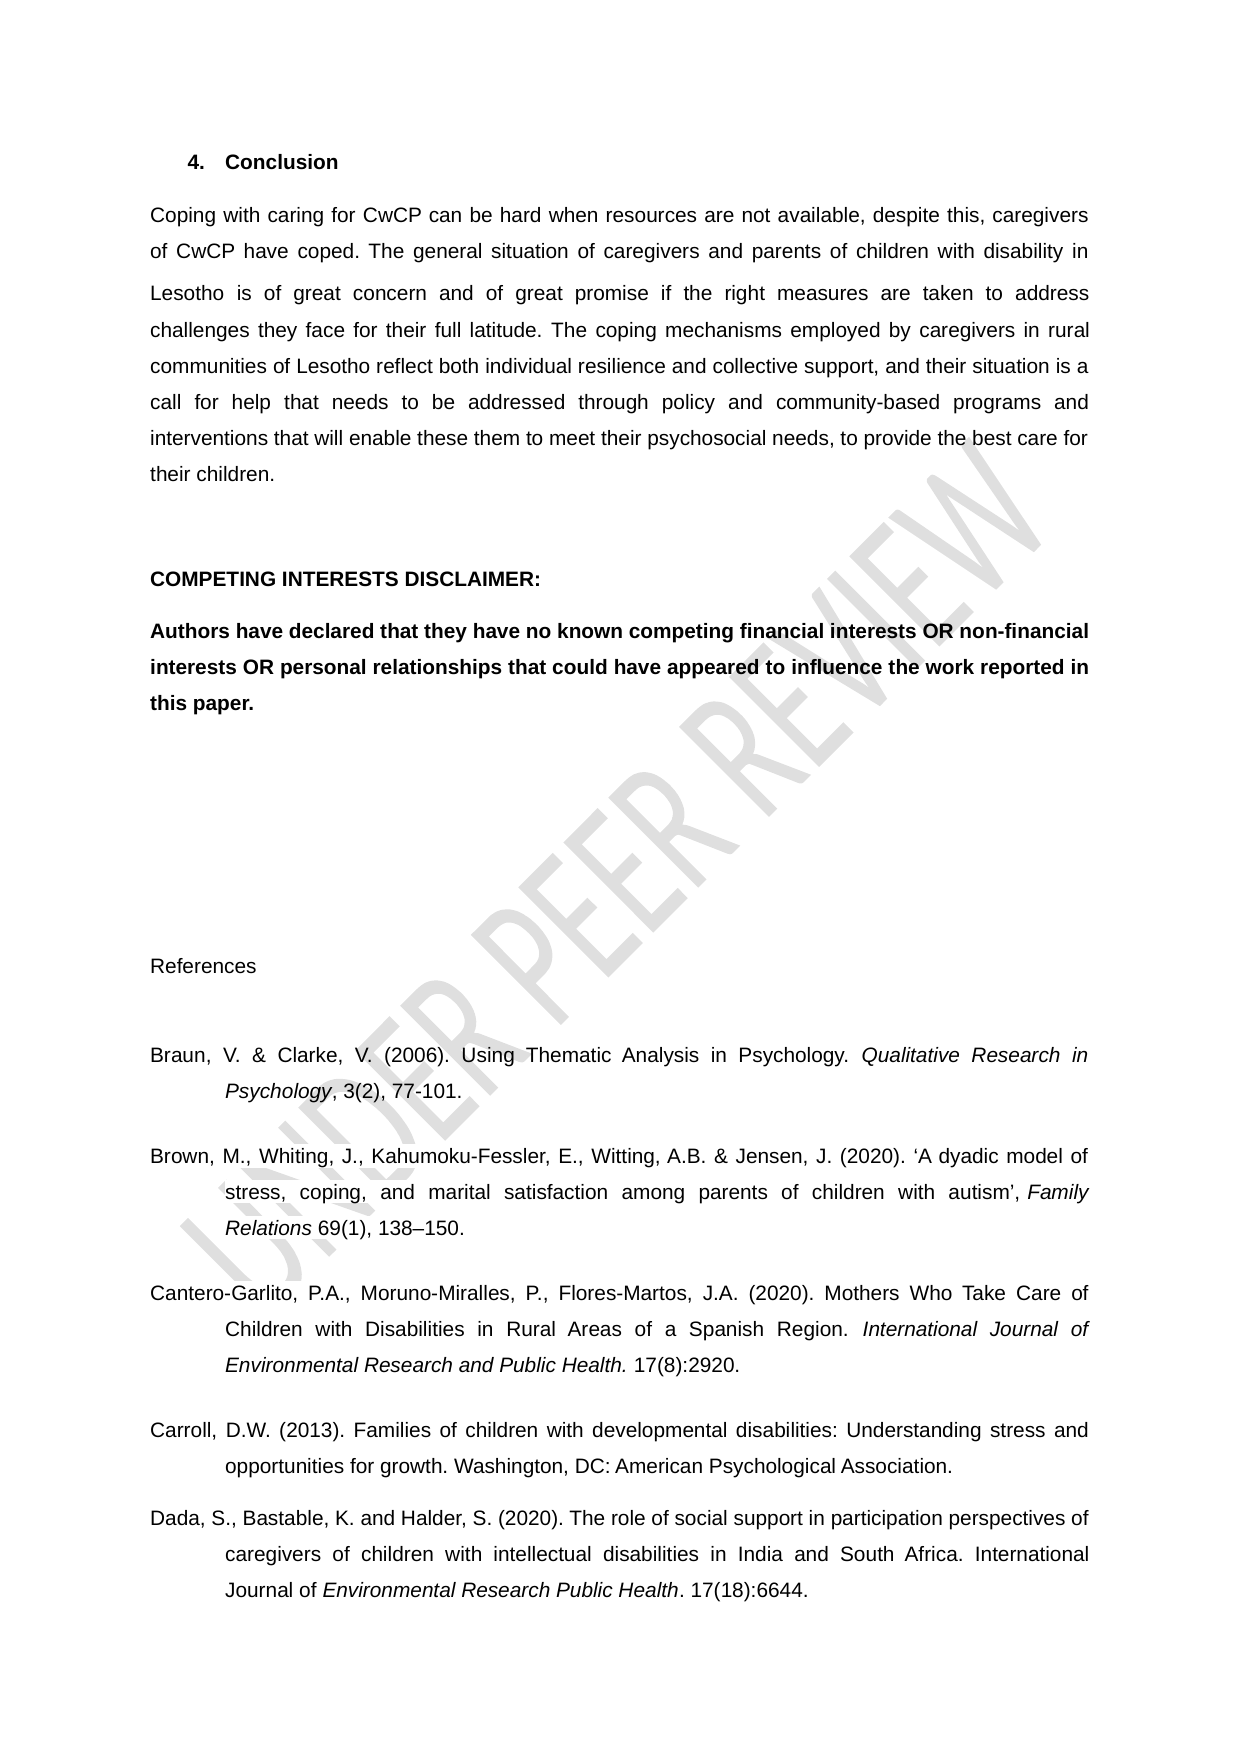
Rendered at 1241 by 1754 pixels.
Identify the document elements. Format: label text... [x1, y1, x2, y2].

text Authors have declared that they have no known competing financial interests OR non-financial interests OR personal relationships that could have appeared to influence the work reported in this paper. [150, 619, 1090, 715]
text References [150, 954, 1090, 978]
text COMPETING INTERESTS DISCLAIMER: [150, 567, 1090, 591]
list Conclusion [187, 150, 1090, 174]
text Carroll, D.W. (2013). Families of children with developmental disabilities: Understanding stress and opportunities for growth. Washington, DC: American Psychological Association. [150, 1418, 1090, 1477]
text Brown, M., Whiting, J., Kahumoku-Fessler, E., Witting, A.B. & Jensen, J. (2020). ‘A dyadic model of stress, coping, and marital satisfaction among parents of children with autism’, Family Relations 69(1), 138–150. [150, 1168, 1090, 1239]
text Braun, V. & Clarke, V. (2006). Using Thematic Analysis in Psychology. Qualitative Research in Psychology, 3(2), 77-101. [150, 1043, 1090, 1102]
text Coping with caring for CwCP can be hard when resources are not available, despite this, caregivers of CwCP have coped. The general situation of caregivers and parents of children with disability in Lesotho is of great concern and of great promise if the right measures are taken to address challenges they face for their full latitude. The coping mechanisms employed by caregivers in rural communities of Lesotho reflect both individual resilience and collective support, and their situation is a call for help that needs to be addressed through policy and community-based programs and interventions that will enable these them to meet their psychosocial needs, to provide the best care for their children. [150, 203, 1090, 485]
text Cantero-Garlito, P.A., Moruno-Miralles, P., Flores-Martos, J.A. (2020). Mothers Who Take Care of Children with Disabilities in Rural Areas of a Spanish Region. International Journal of Environmental Research and Public Health. 17(8):2920. [150, 1304, 1090, 1376]
text Dada, S., Bastable, K. and Halder, S. (2020). The role of social support in participation perspectives of caregivers of children with intellectual disabilities in India and South Africa. International Journal of Environmental Research Public Health. 17(18):6644. [150, 1530, 1090, 1602]
